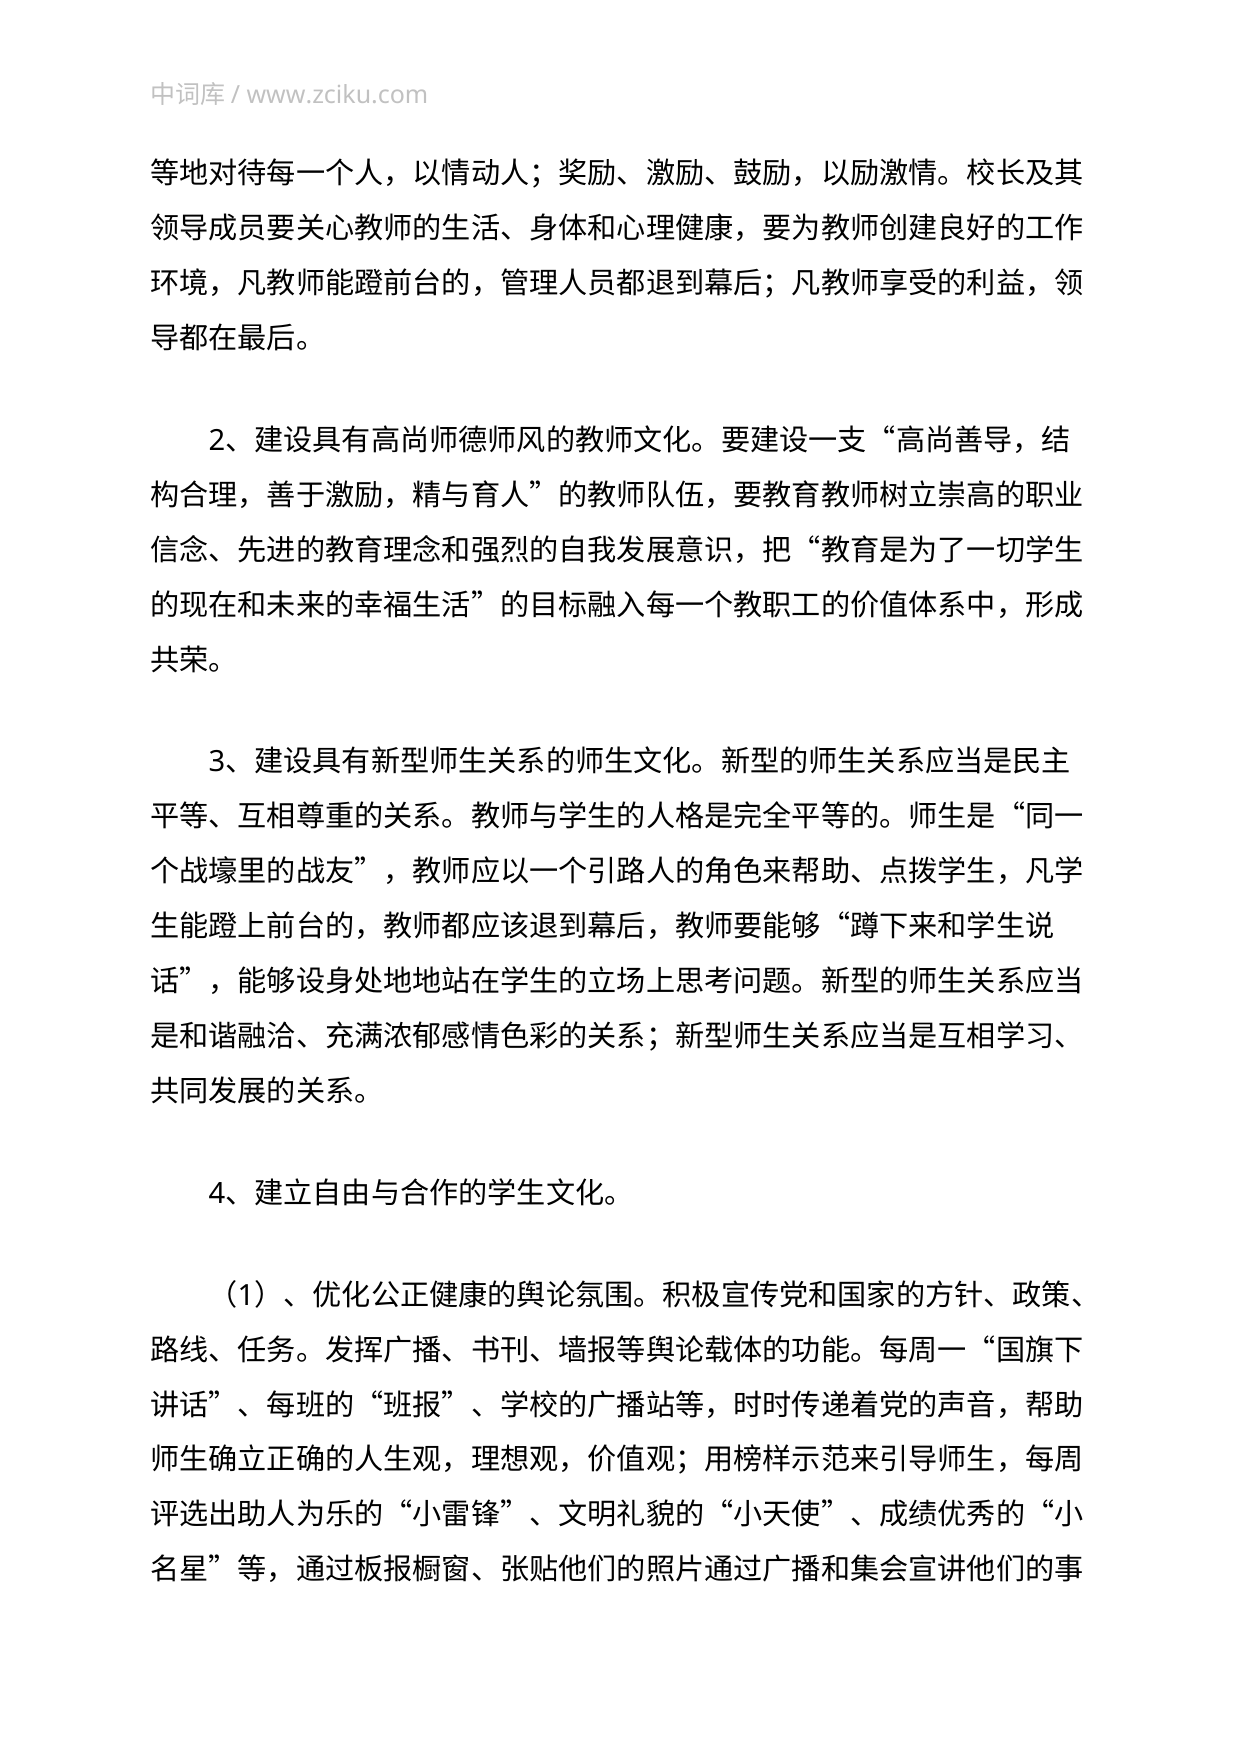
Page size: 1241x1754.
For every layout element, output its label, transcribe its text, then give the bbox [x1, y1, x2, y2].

text 2、建设具有高尚师德师风的教师文化。要建设一支“高尚善导，结构合理，善于激励，精与育人”的教师队伍，要教育教师树立崇高的职业信念、先进的教育理念和强烈的自我发展意识，把“教育是为了一切学生的现在和未来的幸福生活”的目标融入每一个教职工的价值体系中，形成共荣。 [150, 416, 1090, 678]
text 4、建立自由与合作的学生文化。 [150, 1169, 1090, 1212]
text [150, 150, 1090, 357]
text 3、建设具有新型师生关系的师生文化。新型的师生关系应当是民主平等、互相尊重的关系。教师与学生的人格是完全平等的。师生是“同一个战壕里的战友”，教师应以一个引路人的角色来帮助、点拨学生，凡学生能蹬上前台的，教师都应该退到幕后，教师要能够“蹲下来和学生说话”，能够设身处地地站在学生的立场上思考问题。新型的师生关系应当是和谐融洽、充满浓郁感情色彩的关系；新型师生关系应当是互相学习、共同发展的关系。 [150, 738, 1090, 1110]
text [150, 1271, 1090, 1588]
